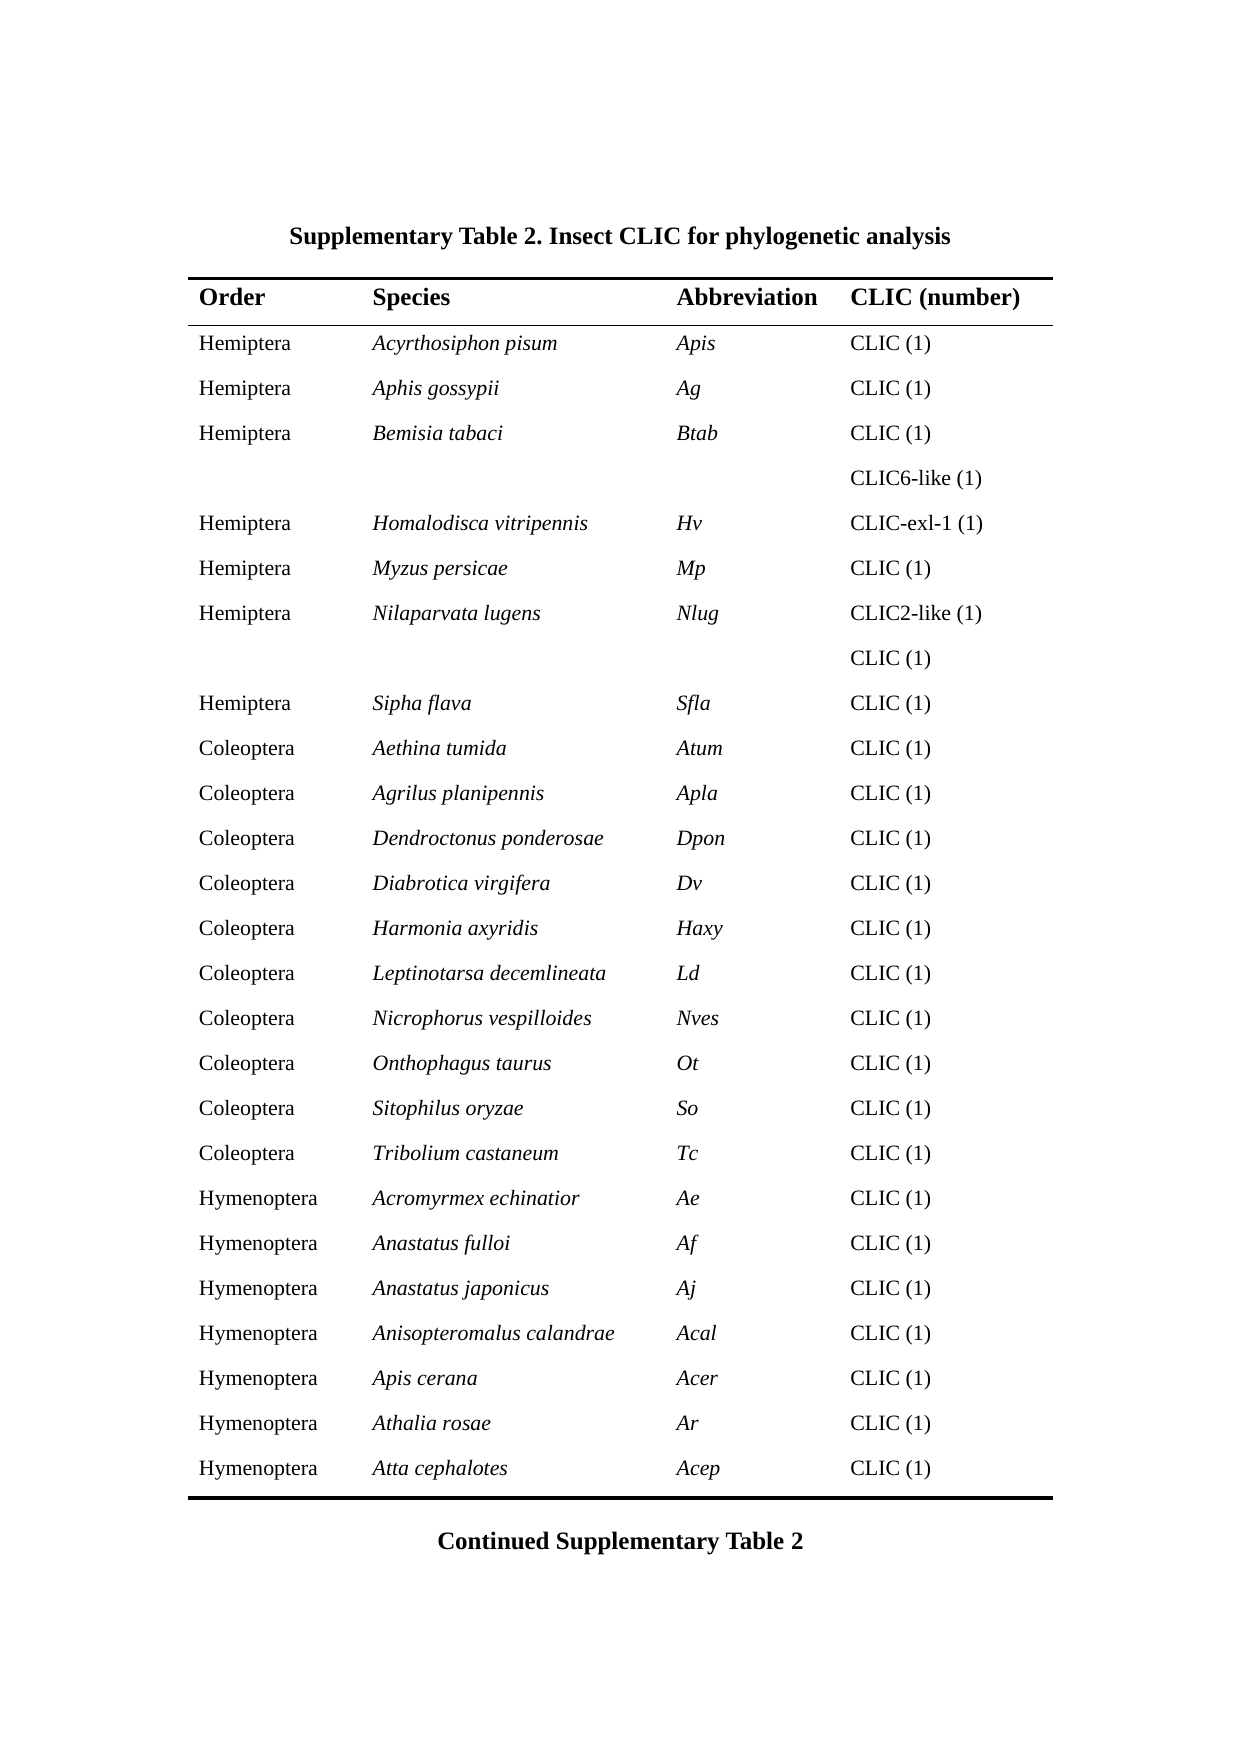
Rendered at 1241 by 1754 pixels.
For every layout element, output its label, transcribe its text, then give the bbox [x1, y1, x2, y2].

table_cell Hemiptera [188, 686, 361, 731]
table_cell CLIC (1) [839, 326, 1053, 371]
table_cell Ae [665, 1181, 839, 1226]
table_cell CLIC (1) [839, 776, 1053, 821]
table_cell Leptinotarsa decemlineata [361, 956, 665, 1001]
table_cell Hymenoptera [188, 1451, 361, 1496]
table_cell Coleoptera [188, 1091, 361, 1136]
table_cell CLIC-exl-1 (1) [839, 506, 1053, 551]
table_cell Hymenoptera [188, 1406, 361, 1451]
table_cell Btab [665, 416, 839, 506]
table_cell CLIC (1) [839, 1001, 1053, 1046]
table_cell Sitophilus oryzae [361, 1091, 665, 1136]
table_cell Aphis gossypii [361, 371, 665, 416]
table_cell Athalia rosae [361, 1406, 665, 1451]
table_cell CLIC (1) [839, 1316, 1053, 1361]
table_cell Mp [665, 551, 839, 596]
table_cell CLIC2-like (1) CLIC (1) [839, 596, 1053, 686]
table_cell Coleoptera [188, 731, 361, 776]
table_cell Tribolium castaneum [361, 1136, 665, 1181]
table_cell Dv [665, 866, 839, 911]
table_cell CLIC (1) [839, 911, 1053, 956]
table_cell CLIC (1) [839, 1406, 1053, 1451]
table_cell Acep [665, 1451, 839, 1496]
table_cell CLIC (1) [839, 1091, 1053, 1136]
table_cell Aj [665, 1271, 839, 1316]
table_cell Coleoptera [188, 911, 361, 956]
table_cell Ag [665, 371, 839, 416]
table_cell CLIC (1) [839, 1136, 1053, 1181]
table_cell Coleoptera [188, 776, 361, 821]
table_cell Hymenoptera [188, 1226, 361, 1271]
table_cell Coleoptera [188, 866, 361, 911]
table_cell Tc [665, 1136, 839, 1181]
table_cell CLIC (1) [839, 1271, 1053, 1316]
table_cell CLIC (1) CLIC6-like (1) [839, 416, 1053, 506]
table_cell Acal [665, 1316, 839, 1361]
table_header Order [188, 280, 361, 325]
table_cell Acromyrmex echinatior [361, 1181, 665, 1226]
table_cell Sfla [665, 686, 839, 731]
table_cell Homalodisca vitripennis [361, 506, 665, 551]
table_cell Hemiptera [188, 326, 361, 371]
table_cell Hymenoptera [188, 1181, 361, 1226]
table_cell CLIC (1) [839, 821, 1053, 866]
table_cell Dendroctonus ponderosae [361, 821, 665, 866]
table_cell Ld [665, 956, 839, 1001]
table_cell Nlug [665, 596, 839, 686]
table_header Species [361, 280, 665, 325]
table_cell Hv [665, 506, 839, 551]
table_cell Bemisia tabaci [361, 416, 665, 506]
table_cell CLIC (1) [839, 371, 1053, 416]
table_cell Coleoptera [188, 1001, 361, 1046]
table_cell Hemiptera [188, 371, 361, 416]
table_cell Coleoptera [188, 1046, 361, 1091]
table_cell CLIC (1) [839, 1451, 1053, 1496]
table_cell Hemiptera [188, 551, 361, 596]
table_header Abbreviation [665, 280, 839, 325]
table_cell Acyrthosiphon pisum [361, 326, 665, 371]
table_cell Ar [665, 1406, 839, 1451]
table_cell Hymenoptera [188, 1316, 361, 1361]
table_cell Hymenoptera [188, 1271, 361, 1316]
table_cell CLIC (1) [839, 866, 1053, 911]
table_cell Hemiptera [188, 416, 361, 506]
table_cell Coleoptera [188, 1136, 361, 1181]
table_cell Anastatus fulloi [361, 1226, 665, 1271]
text Continued Supplementary Table 2 [187, 1524, 1053, 1557]
table_cell Apla [665, 776, 839, 821]
table_cell Apis cerana [361, 1361, 665, 1406]
table_cell Myzus persicae [361, 551, 665, 596]
table_cell Atta cephalotes [361, 1451, 665, 1496]
table_cell Aethina tumida [361, 731, 665, 776]
table_cell Nilaparvata lugens [361, 596, 665, 686]
table_cell Af [665, 1226, 839, 1271]
table_cell Hemiptera [188, 506, 361, 551]
table_cell Diabrotica virgifera [361, 866, 665, 911]
table_cell CLIC (1) [839, 1046, 1053, 1091]
table_cell Onthophagus taurus [361, 1046, 665, 1091]
table_cell Hymenoptera [188, 1361, 361, 1406]
table_cell Nicrophorus vespilloides [361, 1001, 665, 1046]
table_cell Agrilus planipennis [361, 776, 665, 821]
table_cell CLIC (1) [839, 731, 1053, 776]
table_cell Haxy [665, 911, 839, 956]
table_header CLIC (number) [839, 280, 1053, 325]
table_cell Harmonia axyridis [361, 911, 665, 956]
table_cell CLIC (1) [839, 1181, 1053, 1226]
table_cell CLIC (1) [839, 1361, 1053, 1406]
text Supplementary Table 2. Insect CLIC for phylogenetic analysis [187, 219, 1053, 252]
table_cell Coleoptera [188, 956, 361, 1001]
table_cell Hemiptera [188, 596, 361, 686]
table_cell CLIC (1) [839, 1226, 1053, 1271]
table_cell Dpon [665, 821, 839, 866]
table_cell Sipha flava [361, 686, 665, 731]
table_cell Coleoptera [188, 821, 361, 866]
table_cell Nves [665, 1001, 839, 1046]
table_cell So [665, 1091, 839, 1136]
table_cell Acer [665, 1361, 839, 1406]
table_cell Anastatus japonicus [361, 1271, 665, 1316]
table_cell CLIC (1) [839, 686, 1053, 731]
table_cell Apis [665, 326, 839, 371]
table_cell CLIC (1) [839, 551, 1053, 596]
table_cell Anisopteromalus calandrae [361, 1316, 665, 1361]
table_cell Ot [665, 1046, 839, 1091]
table_cell CLIC (1) [839, 956, 1053, 1001]
table_cell Atum [665, 731, 839, 776]
